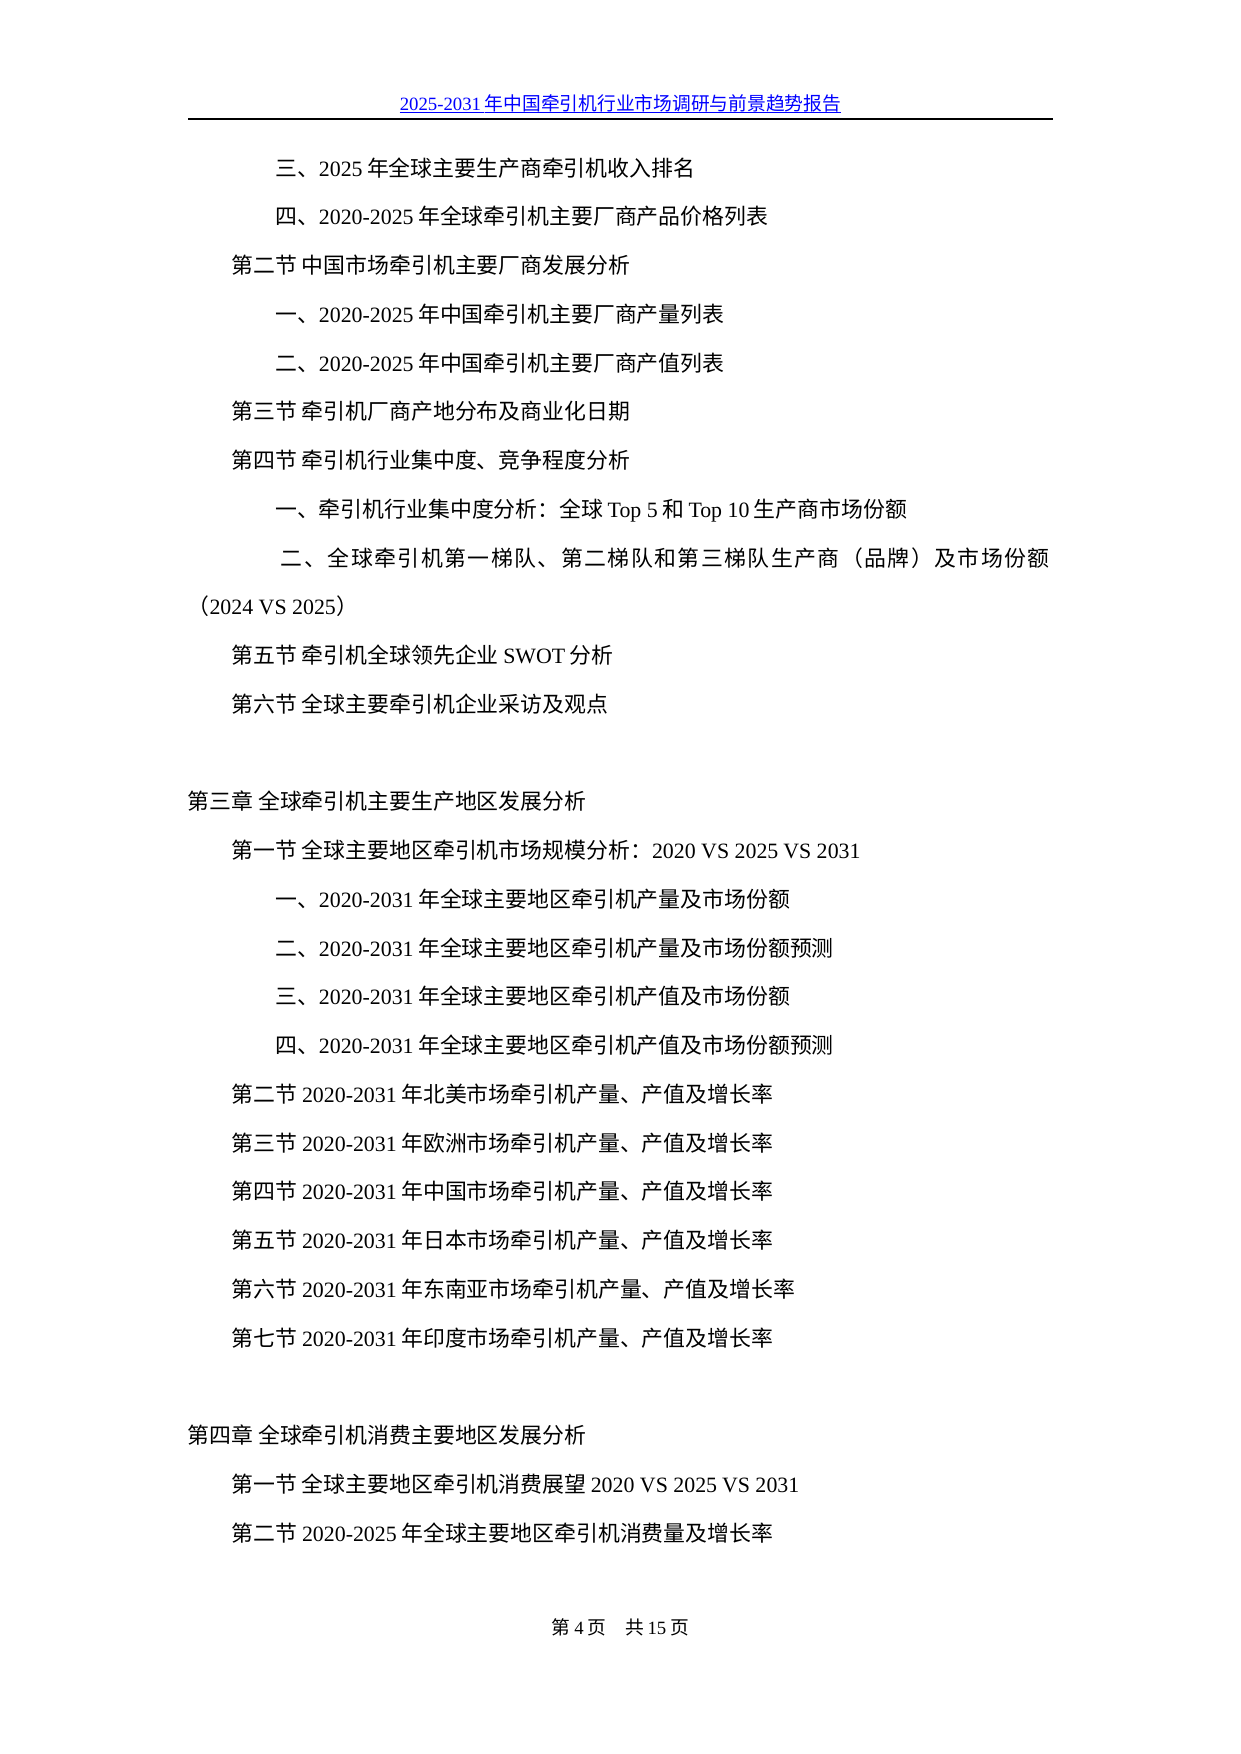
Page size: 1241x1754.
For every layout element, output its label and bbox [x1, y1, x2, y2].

text [187, 150, 1053, 1548]
